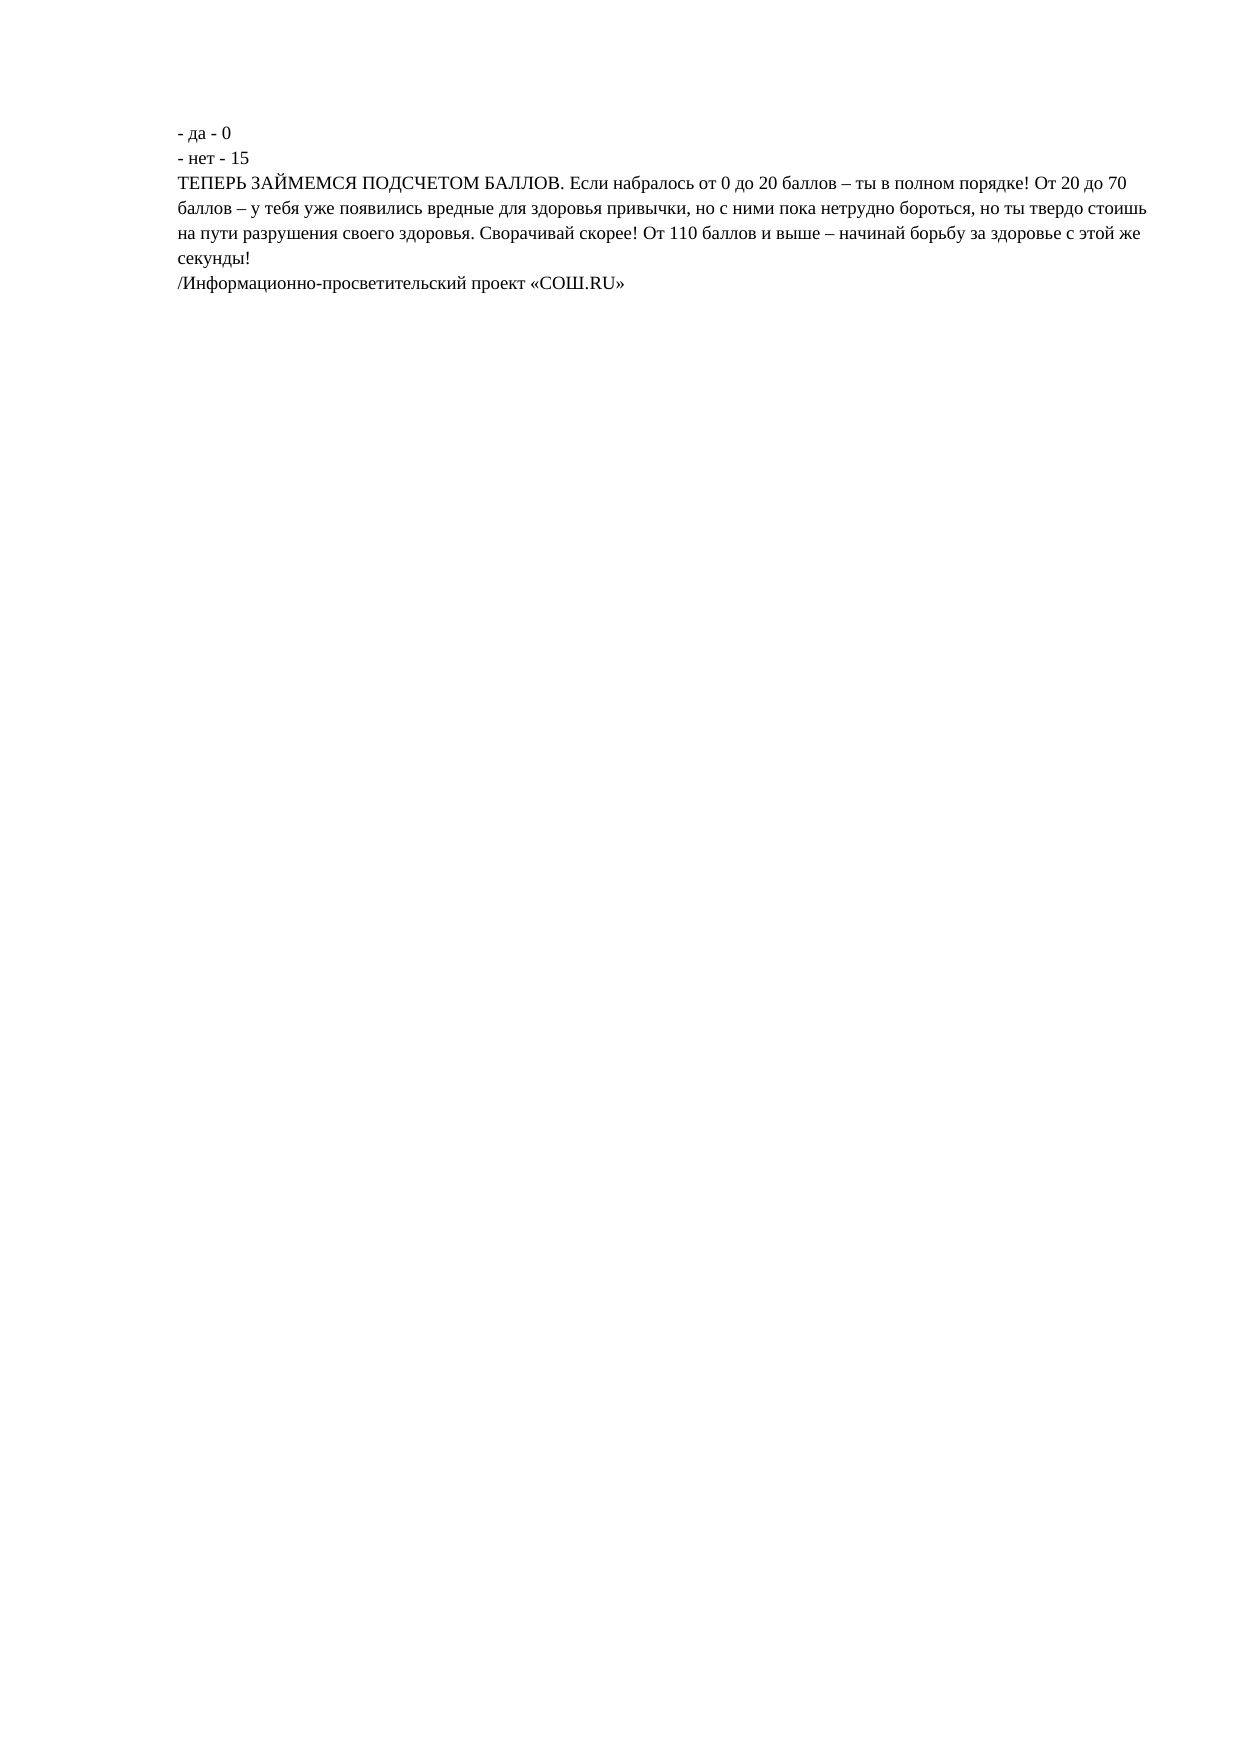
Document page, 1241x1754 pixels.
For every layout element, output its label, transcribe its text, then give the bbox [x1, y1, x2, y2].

text /Информационно-просветительский проект «СОШ.RU» [177, 268, 1152, 293]
text ТЕПЕРЬ ЗАЙМЕМСЯ ПОДСЧЕТОМ БАЛЛОВ. Если набралось от 0 до 20 баллов – ты в полном порядке! От 20 до 70 баллов – у тебя уже появились вредные для здоровья привычки, но с ними пока нетрудно бороться, но ты твердо стоишь на пути разрушения своего здоровья. Сворачивай скорее! От 110 баллов и выше – начинай борьбу за здоровье с этой же секунды! [177, 168, 1152, 268]
text - да - 0 [177, 118, 1152, 143]
text - нет - 15 [177, 143, 1152, 168]
